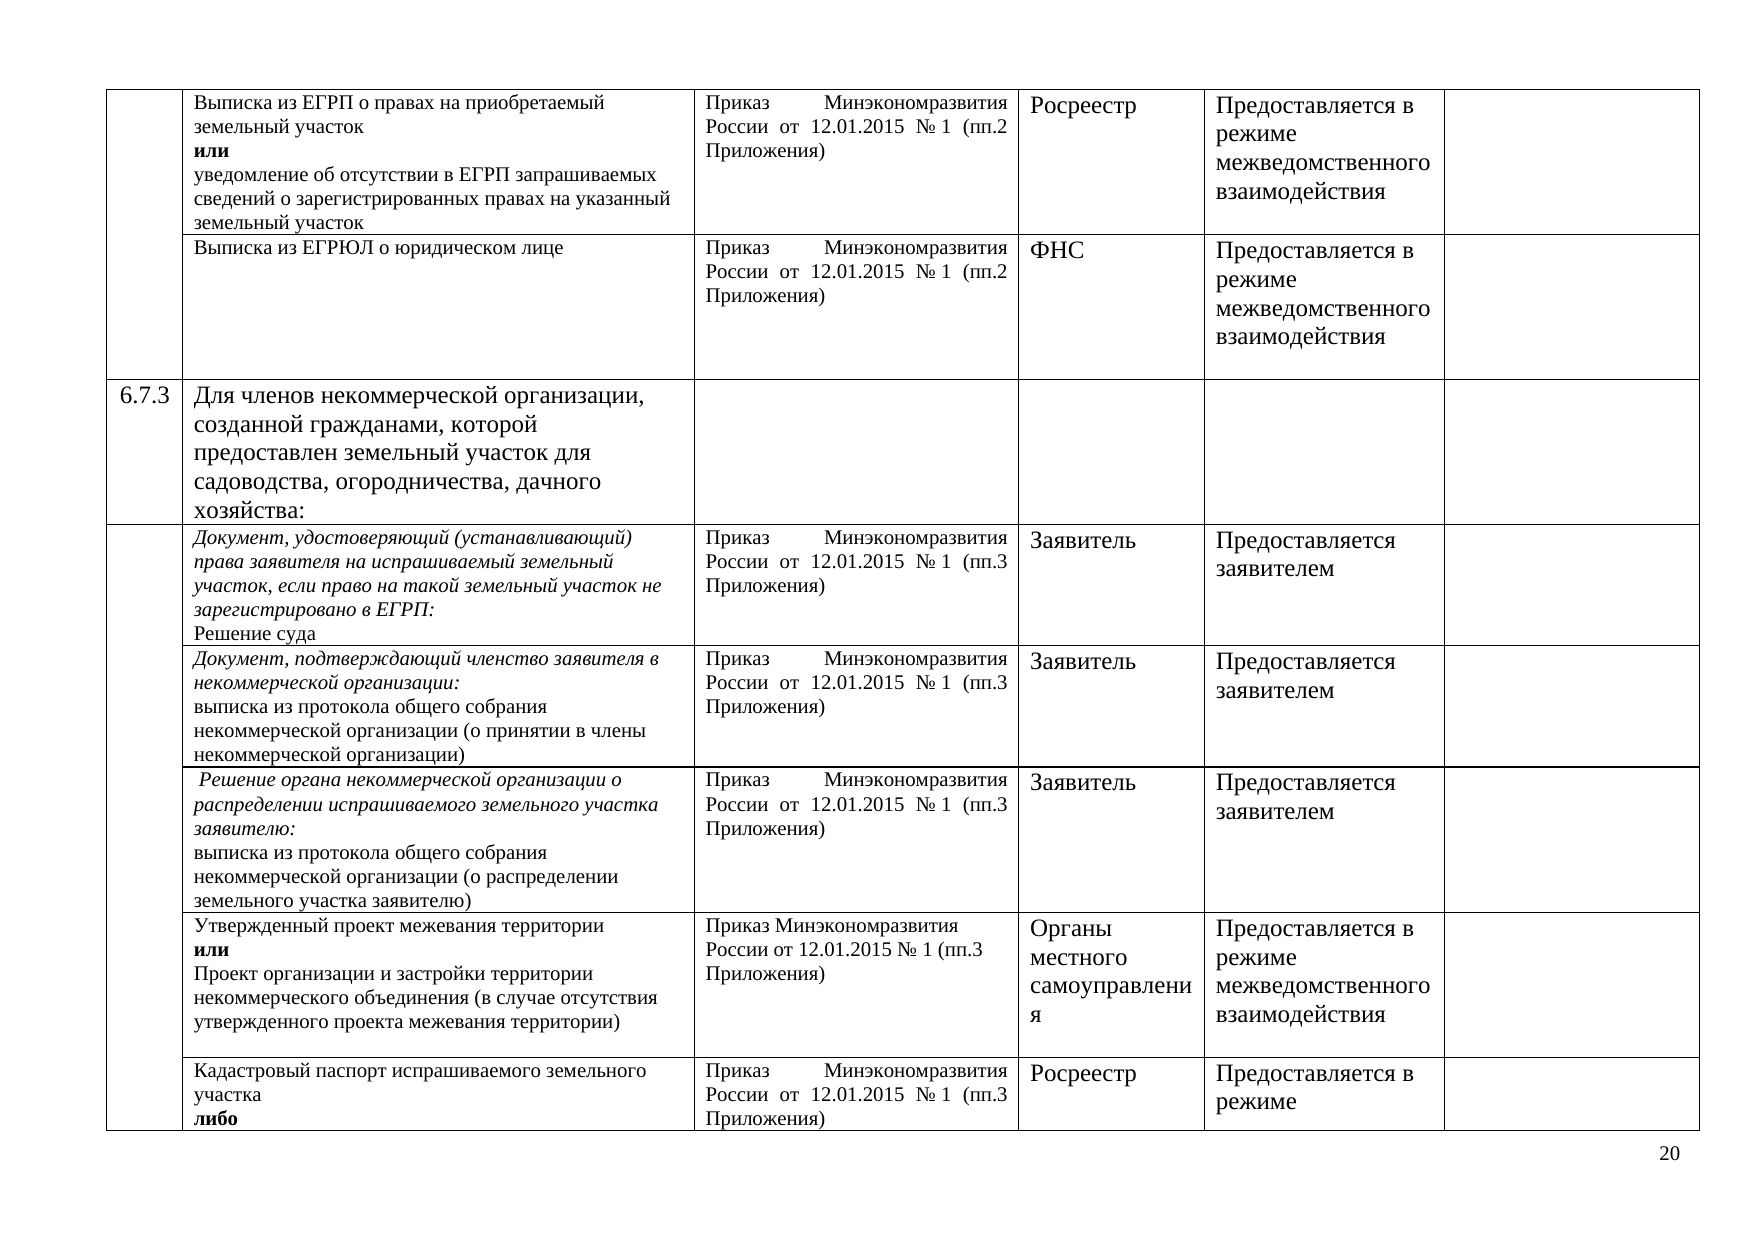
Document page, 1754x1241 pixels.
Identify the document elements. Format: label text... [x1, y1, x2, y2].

table_cell Приказ Минэкономразвития России от 12.01.2015 № 1 (пп.2 Приложения) [695, 235, 1018, 379]
table_cell Выписка из ЕГРП о правах на приобретаемый земельный участок или уведомление об отсутствии в ЕГРП запрашиваемых сведений о зарегистрированных правах на указанный земельный участок [183, 90, 694, 234]
table_cell Предоставляется в режиме межведомственного взаимодействия [1205, 235, 1444, 379]
table_cell Росреестр [1019, 90, 1204, 234]
table_cell Заявитель [1019, 646, 1204, 766]
table_cell [1445, 913, 1699, 1057]
table_cell Предоставляется заявителем [1205, 646, 1444, 766]
table_cell [1445, 380, 1699, 524]
table_cell Заявитель [1019, 768, 1204, 912]
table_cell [1205, 90, 1444, 234]
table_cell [695, 1058, 1018, 1130]
table_cell [1445, 235, 1699, 379]
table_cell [183, 1058, 694, 1130]
table_cell [1445, 525, 1699, 645]
table_cell Органы местного самоуправления [1019, 913, 1204, 1057]
table_cell Решение органа некоммерческой организации о распределении испрашиваемого земельного участка заявителю: выписка из протокола общего собрания некоммерческой организации (о распределении земельного участка заявителю) [183, 768, 694, 912]
table_cell Предоставляется заявителем [1205, 525, 1444, 645]
table_cell Заявитель [1019, 525, 1204, 645]
table_cell [107, 525, 182, 1130]
table_cell Для членов некоммерческой организации, созданной гражданами, которой предоставлен земельный участок для садоводства, огородничества, дачного хозяйства: [183, 380, 694, 524]
table_cell Выписка из ЕГРЮЛ о юридическом лице [183, 235, 694, 379]
table_cell [1019, 380, 1204, 524]
table_cell 6.7.3 [107, 380, 182, 524]
table_cell Приказ Минэкономразвития России от 12.01.2015 № 1 (пп.3 Приложения) [695, 768, 1018, 912]
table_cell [1205, 1058, 1444, 1130]
table_cell Приказ Минэкономразвития России от 12.01.2015 № 1 (пп.3 Приложения) [695, 525, 1018, 645]
table_cell Приказ Минэкономразвития России от 12.01.2015 № 1 (пп.3 Приложения) [695, 913, 1018, 1057]
table_cell ФНС [1019, 235, 1204, 379]
table_cell [1445, 1058, 1699, 1130]
table_cell [1445, 768, 1699, 912]
table_cell Приказ Минэкономразвития России от 12.01.2015 № 1 (пп.3 Приложения) [695, 646, 1018, 766]
table_cell [1205, 380, 1444, 524]
table_cell Предоставляется заявителем [1205, 768, 1444, 912]
table_cell [1445, 646, 1699, 766]
table_cell Документ, удостоверяющий (устанавливающий) права заявителя на испрашиваемый земельный участок, если право на такой земельный участок не зарегистрировано в ЕГРП: Решение суда [183, 525, 694, 645]
table_cell Росреестр [1019, 1058, 1204, 1130]
table_cell [1445, 90, 1699, 234]
table_cell Утвержденный проект межевания территории или Проект организации и застройки территории некоммерческого объединения (в случае отсутствия утвержденного проекта межевания территории) [183, 913, 694, 1057]
table_cell [695, 380, 1018, 524]
table_cell Документ, подтверждающий членство заявителя в некоммерческой организации: выписка из протокола общего собрания некоммерческой организации (о принятии в члены некоммерческой организации) [183, 646, 694, 766]
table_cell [695, 90, 1018, 234]
table_cell Предоставляется в режиме межведомственного взаимодействия [1205, 913, 1444, 1057]
